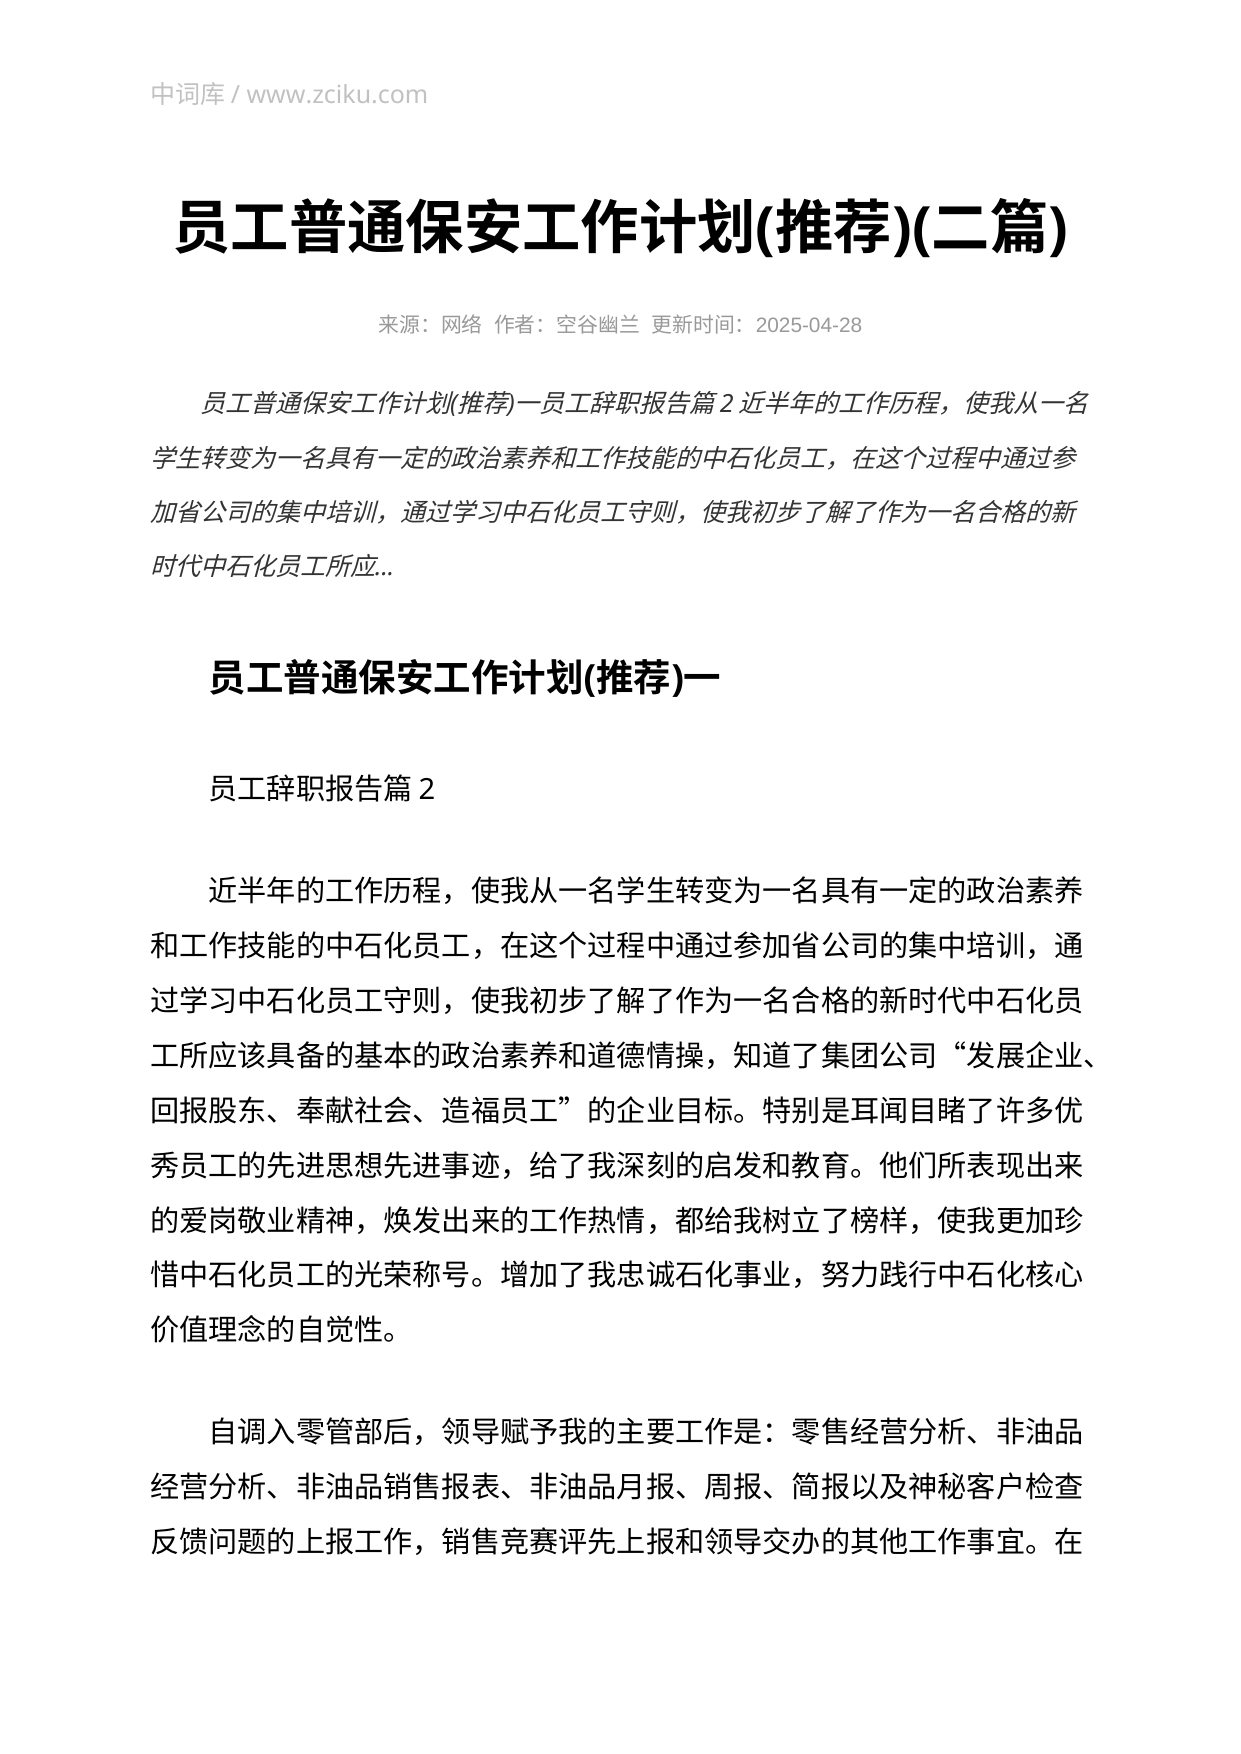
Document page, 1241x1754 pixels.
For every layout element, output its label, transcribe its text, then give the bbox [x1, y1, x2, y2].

text 近半年的工作历程，使我从一名学生转变为一名具有一定的政治素养和工作技能的中石化员工，在这个过程中通过参加省公司的集中培训，通过学习中石化员工守则，使我初步了解了作为一名合格的新时代中石化员工所应该具备的基本的政治素养和道德情操，知道了集团公司“发展企业、回报股东、奉献社会、造福员工”的企业目标。特别是耳闻目睹了许多优秀员工的先进思想先进事迹，给了我深刻的启发和教育。他们所表现出来的爱岗敬业精神，焕发出来的工作热情，都给我树立了榜样，使我更加珍惜中石化员工的光荣称号。增加了我忠诚石化事业，努力践行中石化核心价值理念的自觉性。 [150, 868, 1090, 1349]
text 员工普通保安工作计划(推荐)一员工辞职报告篇2近半年的工作历程，使我从一名学生转变为一名具有一定的政治素养和工作技能的中石化员工，在这个过程中通过参加省公司的集中培训，通过学习中石化员工守则，使我初步了解了作为一名合格的新时代中石化员工所应... [150, 384, 1090, 583]
text 来源：网络 作者：空谷幽兰 更新时间：2025-04-28 [150, 313, 1090, 337]
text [150, 1409, 1090, 1561]
subtitle 员工普通保安工作计划(推荐)(二篇) [150, 181, 1090, 266]
text 员工普通保安工作计划(推荐)一 [150, 648, 1090, 703]
text 员工辞职报告篇2 [150, 766, 1090, 808]
